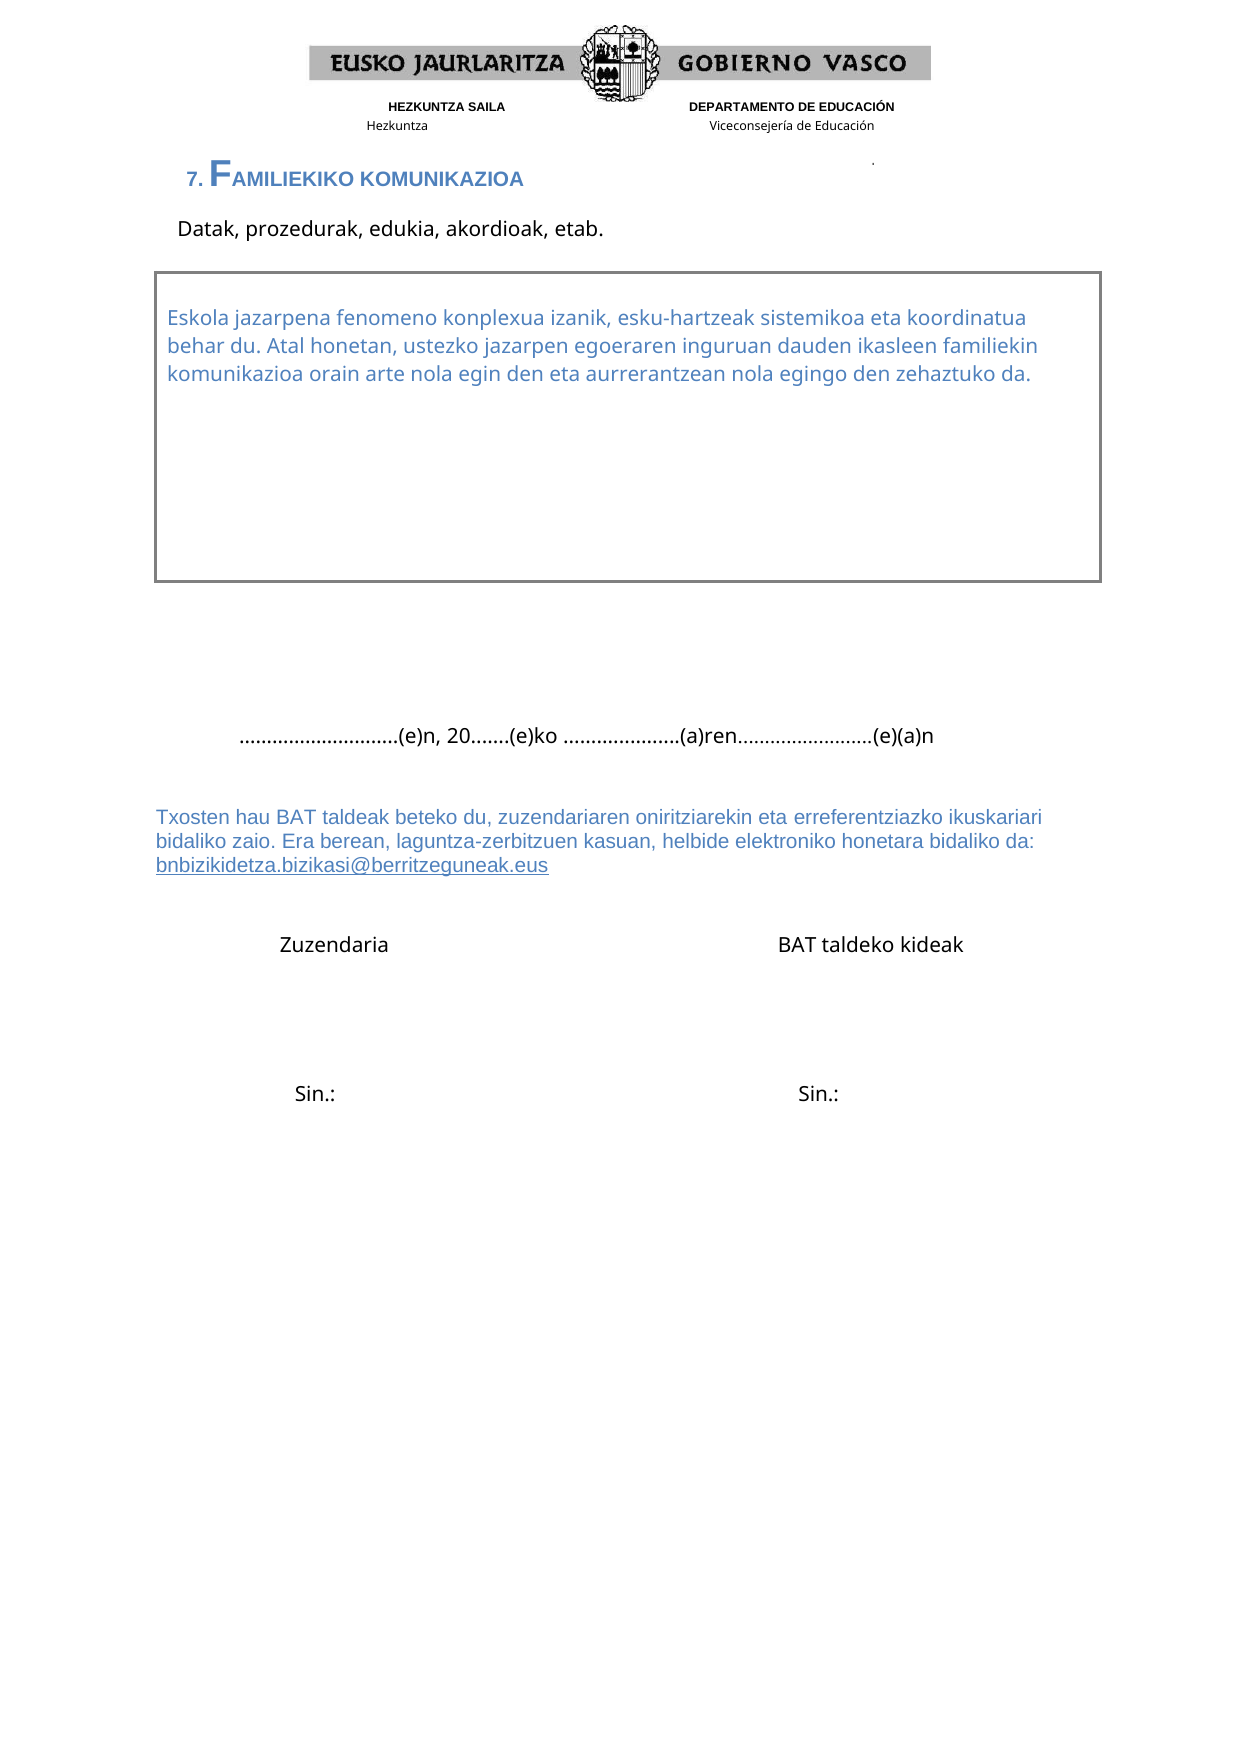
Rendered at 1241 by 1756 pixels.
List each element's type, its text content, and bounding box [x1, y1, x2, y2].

table_header Eskola jazarpena fenomeno konplexua izanik, esku-hartzeak sistemikoa eta koordinatua behar du. Atal honetan, ustezko jazarpen egoeraren inguruan dauden ikasleen familiekin komunikazioa orain arte nola egin den eta aurrerantzean nola egingo den zehaztuko da. [157, 274, 1099, 579]
picture [305, 25, 934, 102]
text ………………………..(e)n, 20.......(e)ko .....................(a)ren (e)(a)n [239, 721, 1240, 749]
list FAMILIEKIKO KOMUNIKAZIOA [186, 152, 1240, 195]
text Sin.: Sin.: [294, 1079, 1240, 1108]
text Txosten hau BAT taldeak beteko du, zuzendariaren oniritziarekin eta erreferentziazko ikuskariari bidaliko zaio. Era berean, laguntza-zerbitzuen kasuan, helbide elektroniko honetara bidaliko da: bnbizikidetza.bizikasi@berritzeguneak.eus [156, 805, 1101, 877]
text Zuzendaria BAT taldeko kideak [37, 930, 1206, 958]
text Datak, prozedurak, edukia, akordioak, etab. [177, 214, 1240, 242]
